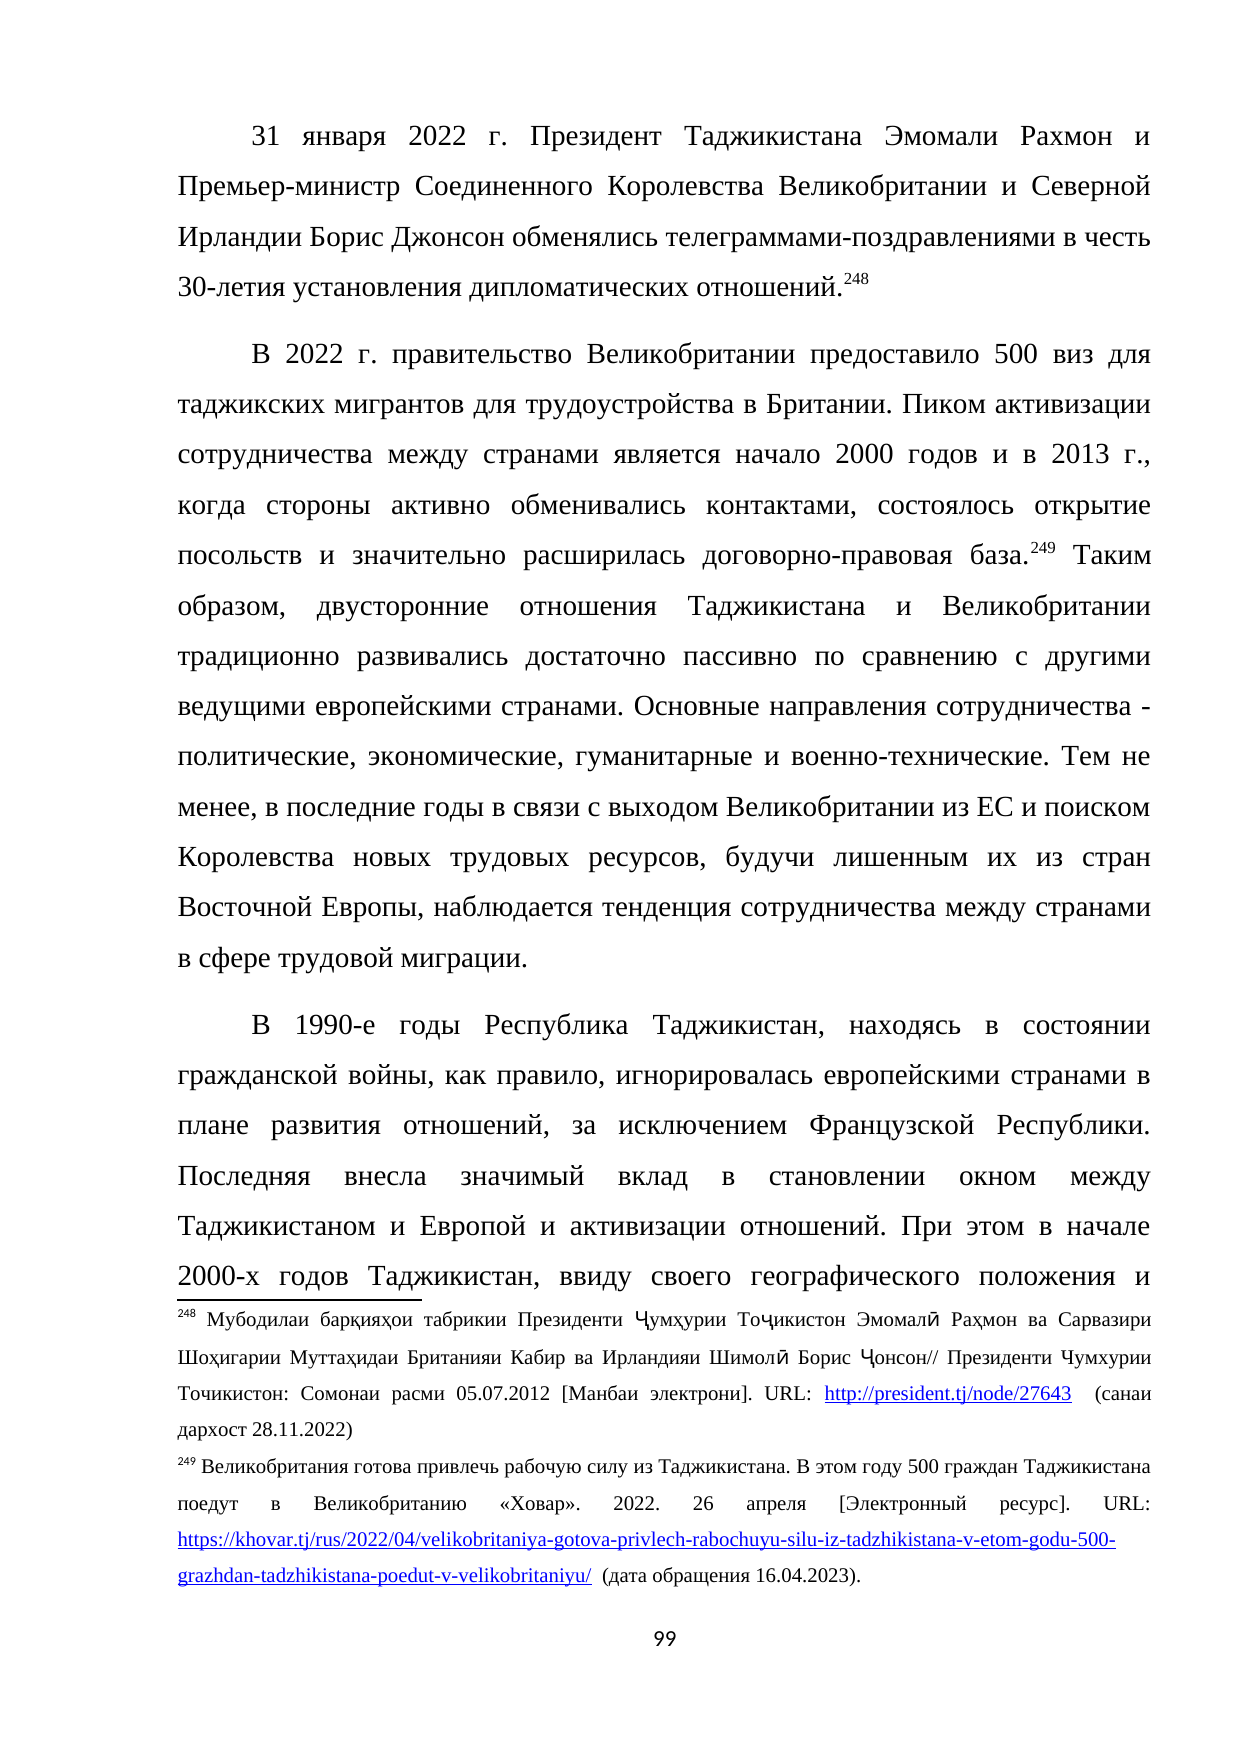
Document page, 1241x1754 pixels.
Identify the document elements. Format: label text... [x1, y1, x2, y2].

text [177, 1007, 1152, 1292]
text 31 января 2022 г. Президент Таджикистана Эмомали Рахмон и Премьер-министр Соединенного Королевства Великобритании и Северной Ирландии Борис Джонсон обменялись телеграммами-поздравлениями в честь 30-летия установления дипломатических отношений. [177, 118, 1152, 303]
text В 2022 г. правительство Великобритании предоставило 500 виз для таджикских мигрантов для трудоустройства в Британии. Пиком активизации сотрудничества между странами является начало 2000 годов и в 2013 г., когда стороны активно обменивались контактами, состоялось открытие посольств и значительно расширилась договорно-правовая база. Таким образом, двусторонние отношения Таджикистана и Великобритании традиционно развивались достаточно пассивно по сравнению с другими ведущими европейскими странами. Основные направления сотрудничества - политические, экономические, гуманитарные и военно-технические. Тем не менее, в последние годы в связи с выходом Великобритании из ЕС и поиском Королевства новых трудовых ресурсов, будучи лишенным их из стран Восточной Европы, наблюдается тенденция сотрудничества между странами в сфере трудовой миграции. [177, 336, 1152, 973]
